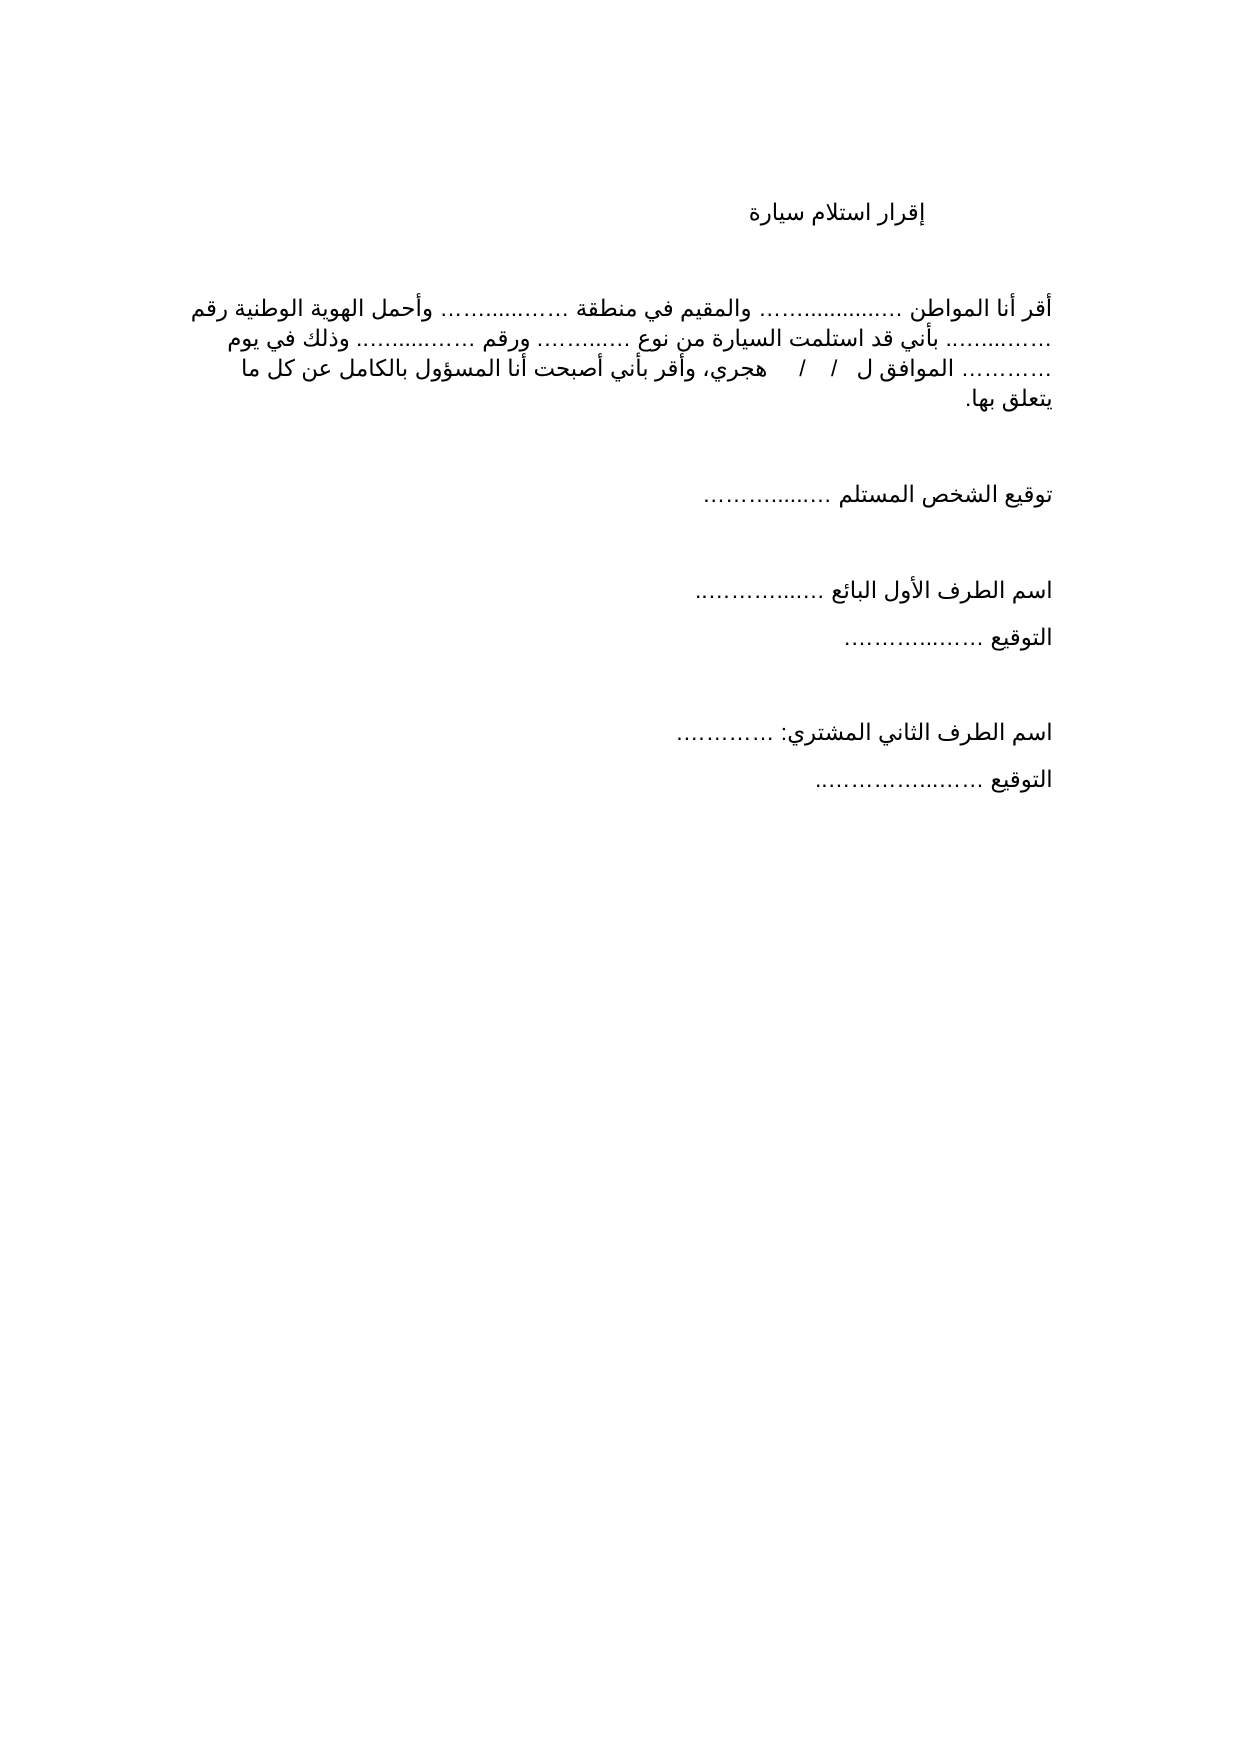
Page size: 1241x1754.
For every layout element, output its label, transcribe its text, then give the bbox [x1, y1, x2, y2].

text التوقيع ……...………. [187, 623, 1053, 650]
text أقر أنا المواطن …............…… والمقيم في منطقة ……......…… وأحمل الهوية الوطنية رقم ……....….. بأني قد استلمت السيارة من نوع …...……. ورقم ……......….. وذلك في يوم ………… الموافق ل / / هجري، وأقر بأني أصبحت أنا المسؤول بالكامل عن كل ما يتعلق بها. [187, 294, 1053, 412]
text توقيع الشخص المستلم …......……… [187, 481, 1053, 507]
text اسم الطرف الثاني المشتري: …………. [187, 719, 1053, 746]
text إقرار استلام سيارة [187, 199, 1053, 225]
text التوقيع ……...………….. [187, 766, 1053, 792]
text اسم الطرف الأول البائع …....……….. [187, 577, 1053, 603]
